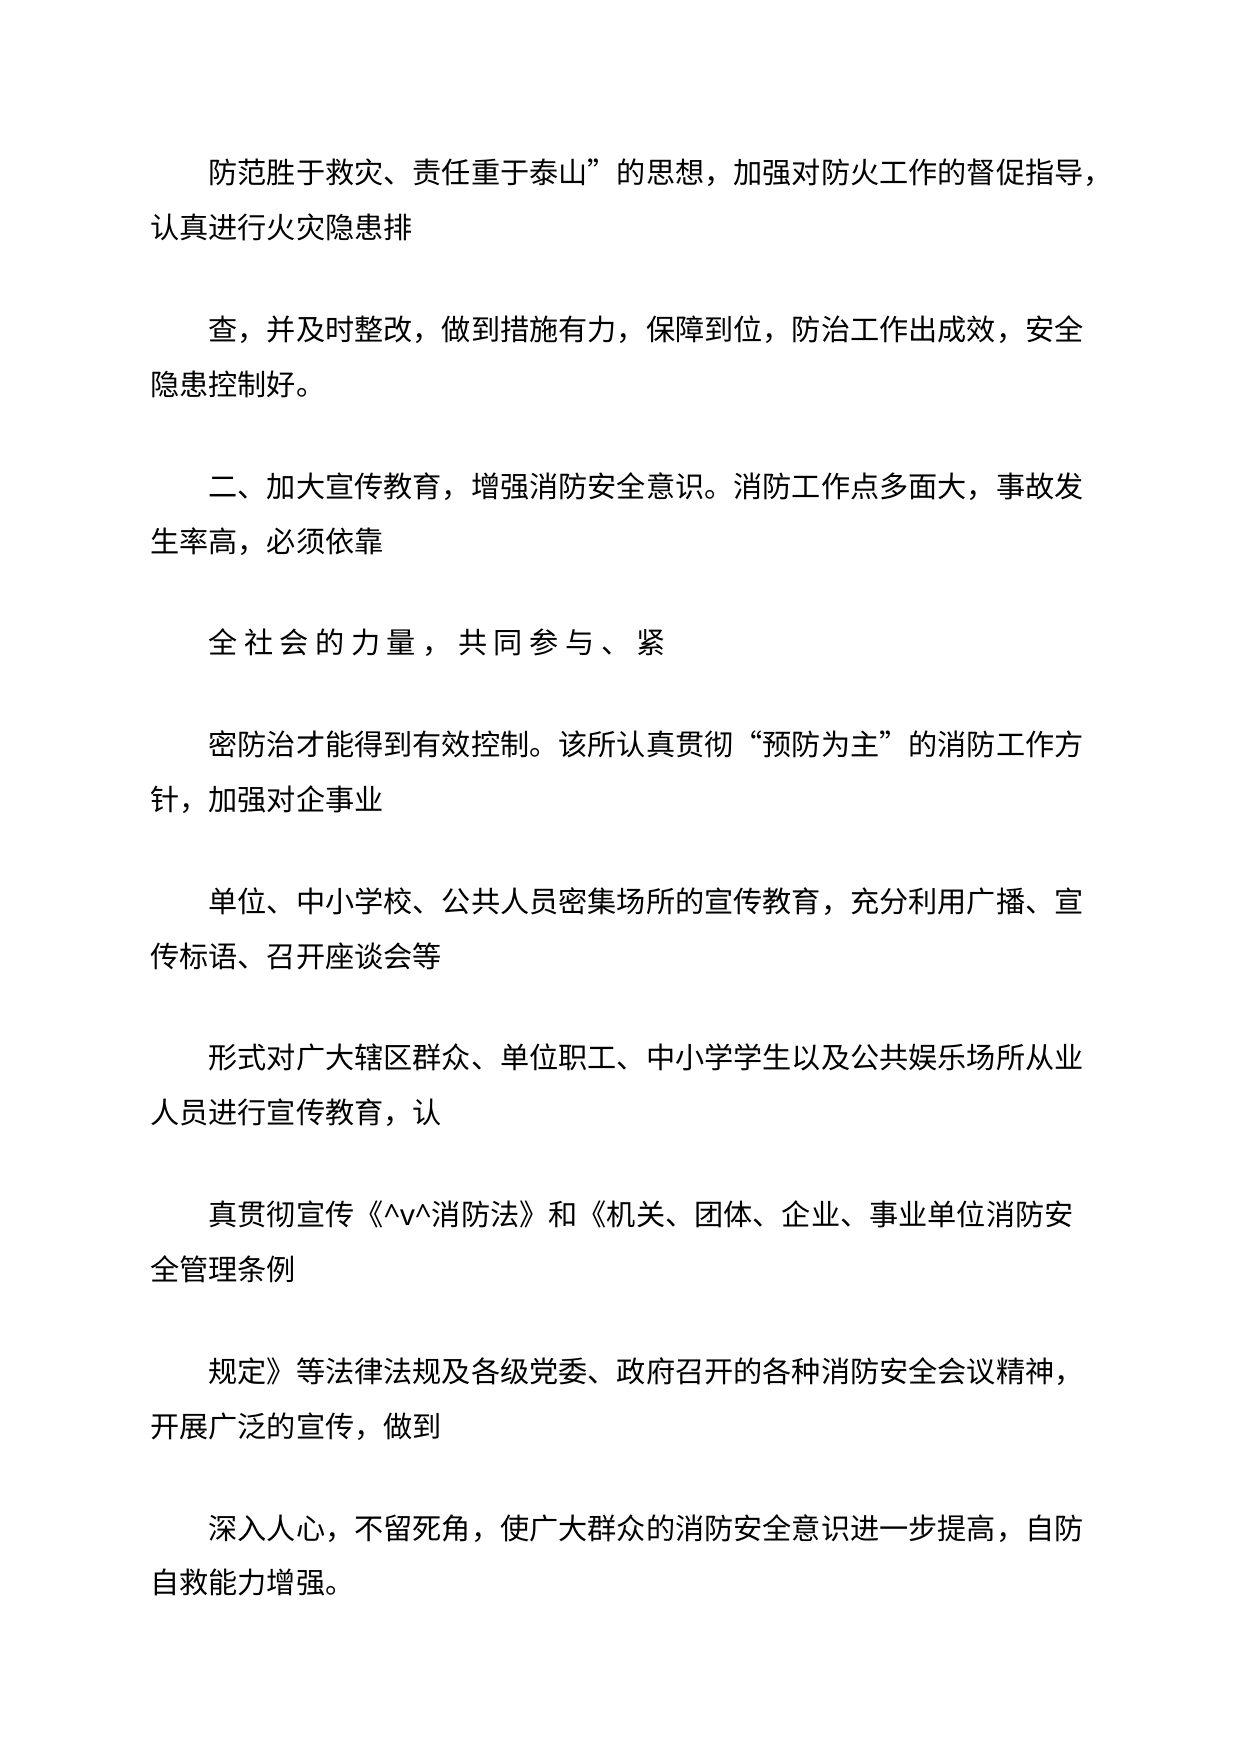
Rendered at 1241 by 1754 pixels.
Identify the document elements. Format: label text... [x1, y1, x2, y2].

text 深入人心，不留死角，使广大群众的消防安全意识进一步提高，自防自救能力增强。 [150, 1505, 1090, 1602]
text 单位、中小学校、公共人员密集场所的宣传教育，充分利用广播、宣传标语、召开座谈会等 [150, 878, 1090, 976]
text 真贯彻宣传《^v^消防法》和《机关、团体、企业、事业单位消防安全管理条例 [150, 1192, 1090, 1289]
text 规定》等法律法规及各级党委、政府召开的各种消防安全会议精神，开展广泛的宣传，做到 [150, 1348, 1090, 1446]
text 形式对广大辖区群众、单位职工、中小学学生以及公共娱乐场所从业人员进行宣传教育，认 [150, 1035, 1090, 1132]
text 二、加大宣传教育，增强消防安全意识。消防工作点多面大，事故发生率高，必须依靠 [150, 463, 1090, 561]
text 密防治才能得到有效控制。该所认真贯彻“预防为主”的消防工作方针，加强对企事业 [150, 722, 1090, 819]
text 全 社 会 的 力 量 ， 共 同 参 与 、 紧 [150, 620, 1090, 662]
text 防范胜于救灾、责任重于泰山”的思想，加强对防火工作的督促指导，认真进行火灾隐患排 [150, 150, 1090, 247]
text 查，并及时整改，做到措施有力，保障到位，防治工作出成效，安全隐患控制好。 [150, 307, 1090, 404]
